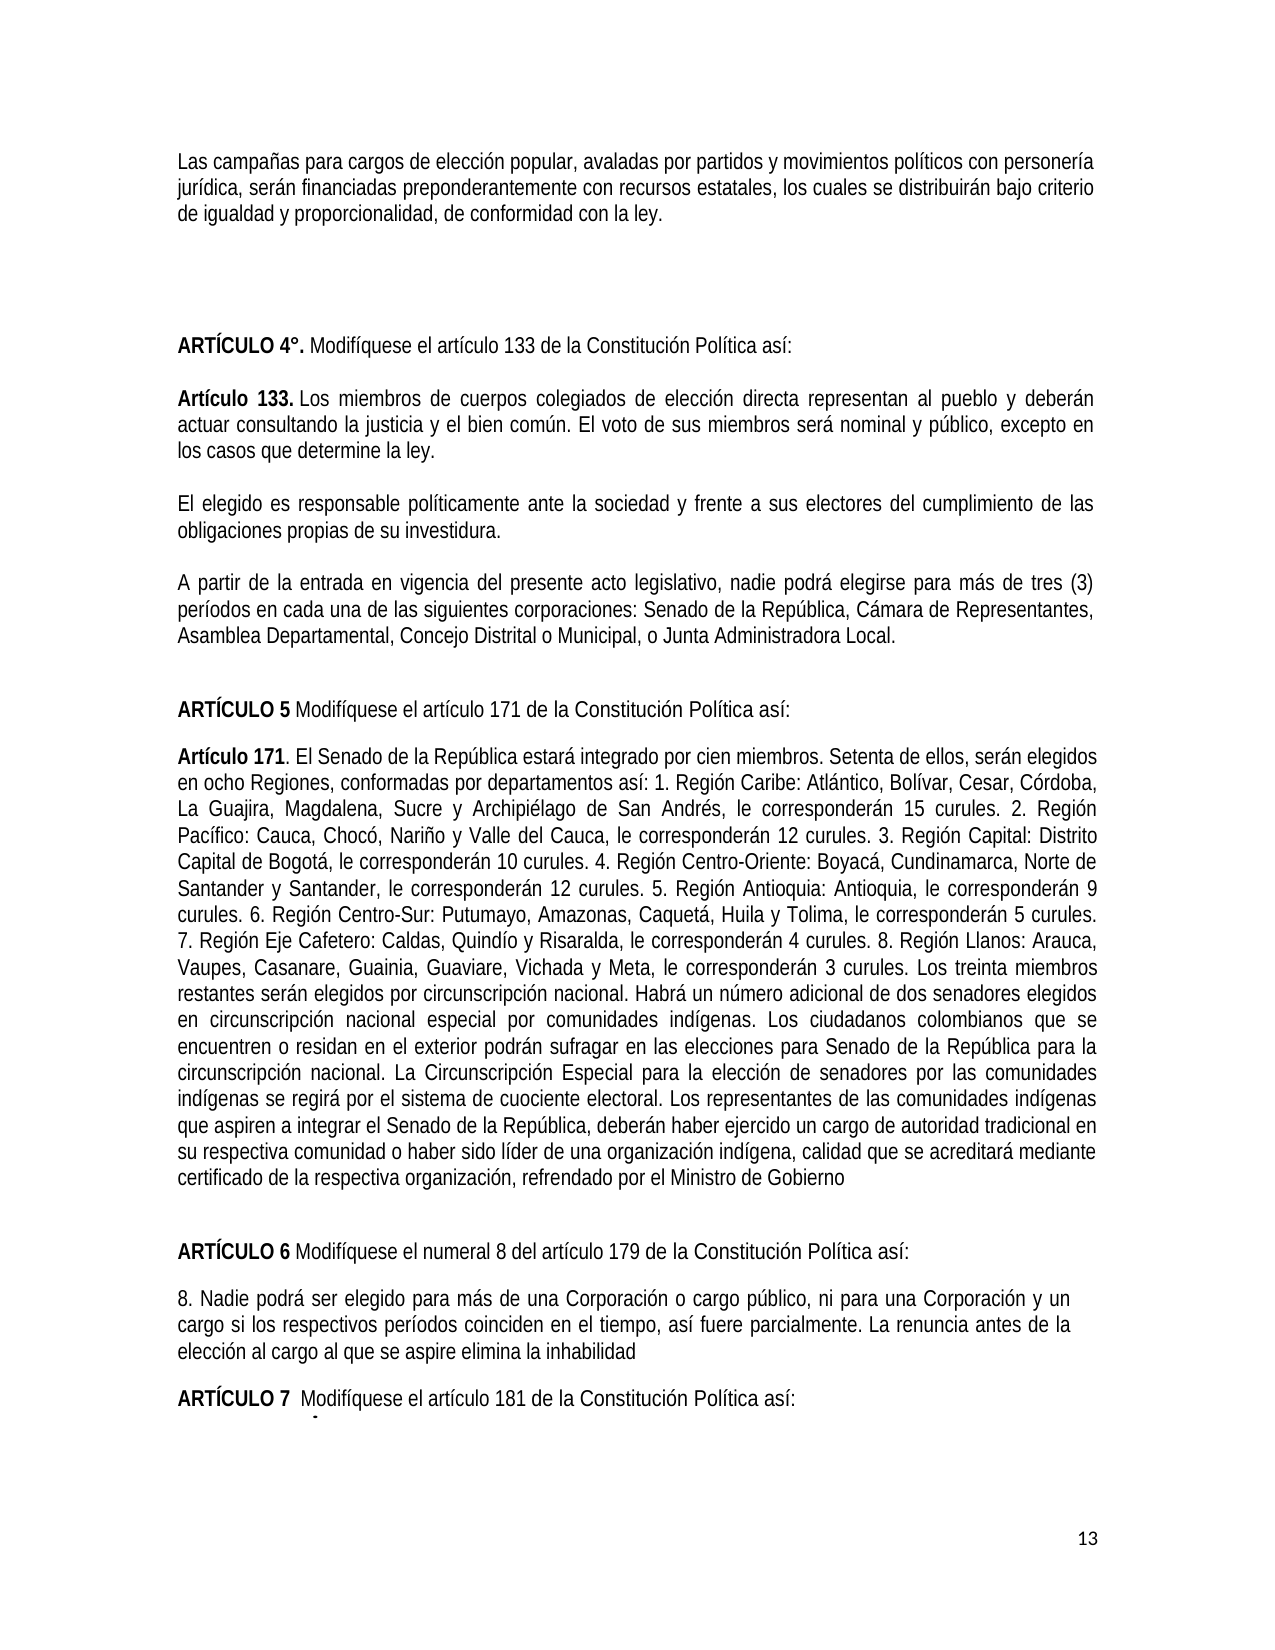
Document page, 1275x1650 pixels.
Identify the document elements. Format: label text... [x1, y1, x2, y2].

text ARTÍCULO 6 Modifíquese el numeral 8 del artículo 179 de la Constitución Política así: [177, 1238, 1071, 1264]
text Artículo 171. El Senado de la República estará integrado por cien miembros. Setenta de ellos, serán elegidos en ocho Regiones, conformadas por departamentos así: 1. Región Caribe: Atlántico, Bolívar, Cesar, Córdoba, La Guajira, Magdalena, Sucre y Archipiélago de San Andrés, le corresponderán 15 curules. 2. Región Pacífico: Cauca, Chocó, Nariño y Valle del Cauca, le corresponderán 12 curules. 3. Región Capital: Distrito Capital de Bogotá, le corresponderán 10 curules. 4. Región Centro-Oriente: Boyacá, Cundinamarca, Norte de Santander y Santander, le corresponderán 12 curules. 5. Región Antioquia: Antioquia, le corresponderán 9 curules. 6. Región Centro-Sur: Putumayo, Amazonas, Caquetá, Huila y Tolima, le corresponderán 5 curules. 7. Región Eje Cafetero: Caldas, Quindío y Risaralda, le corresponderán 4 curules. 8. Región Llanos: Arauca, Vaupes, Casanare, Guainia, Guaviare, Vichada y Meta, le corresponderán 3 curules. Los treinta miembros restantes serán elegidos por circunscripción nacional. Habrá un número adicional de dos senadores elegidos en circunscripción nacional especial por comunidades indígenas. Los ciudadanos colombianos que se encuentren o residan en el exterior podrán sufragar en las elecciones para Senado de la República para la circunscripción nacional. La Circunscripción Especial para la elección de senadores por las comunidades indígenas se regirá por el sistema de cuociente electoral. Los representantes de las comunidades indígenas que aspiren a integrar el Senado de la República, deberán haber ejercido un cargo de autoridad tradicional en su respectiva comunidad o haber sido líder de una organización indígena, calidad que se acreditará mediante certificado de la respectiva organización, refrendado por el Ministro de Gobierno [177, 743, 1098, 1191]
text ARTÍCULO 4°. Modifíquese el artículo 133 de la Constitución Política así: [177, 332, 1095, 358]
text 8. Nadie podrá ser elegido para más de una Corporación o cargo público, ni para una Corporación y un cargo si los respectivos períodos coinciden en el tiempo, así fuere parcialmente. La renuncia antes de la elección al cargo al que se aspire elimina la inhabilidad [177, 1285, 1071, 1364]
text El elegido es responsable políticamente ante la sociedad y frente a sus electores del cumplimiento de las obligaciones propias de su investidura. [177, 490, 1095, 543]
text A partir de la entrada en vigencia del presente acto legislativo, nadie podrá elegirse para más de tres (3) períodos en cada una de las siguientes corporaciones: Senado de la República, Cámara de Representantes, Asamblea Departamental, Concejo Distrital o Municipal, o Junta Administradora Local. [177, 569, 1095, 648]
text ARTÍCULO 7 Modifíquese el artículo 181 de la Constitución Política así: [177, 1385, 1071, 1411]
text Artículo 133. Los miembros de cuerpos colegiados de elección directa representan al pueblo y deberán actuar consultando la justicia y el bien común. El voto de sus miembros será nominal y público, excepto en los casos que determine la ley. [177, 385, 1095, 464]
text Las campañas para cargos de elección popular, avaladas por partidos y movimientos políticos con personería jurídica, serán financiadas preponderantemente con recursos estatales, los cuales se distribuirán bajo criterio de igualdad y proporcionalidad, de conformidad con la ley. [177, 148, 1095, 227]
text ARTÍCULO 5 Modifíquese el artículo 171 de la Constitución Política así: [177, 696, 1071, 722]
